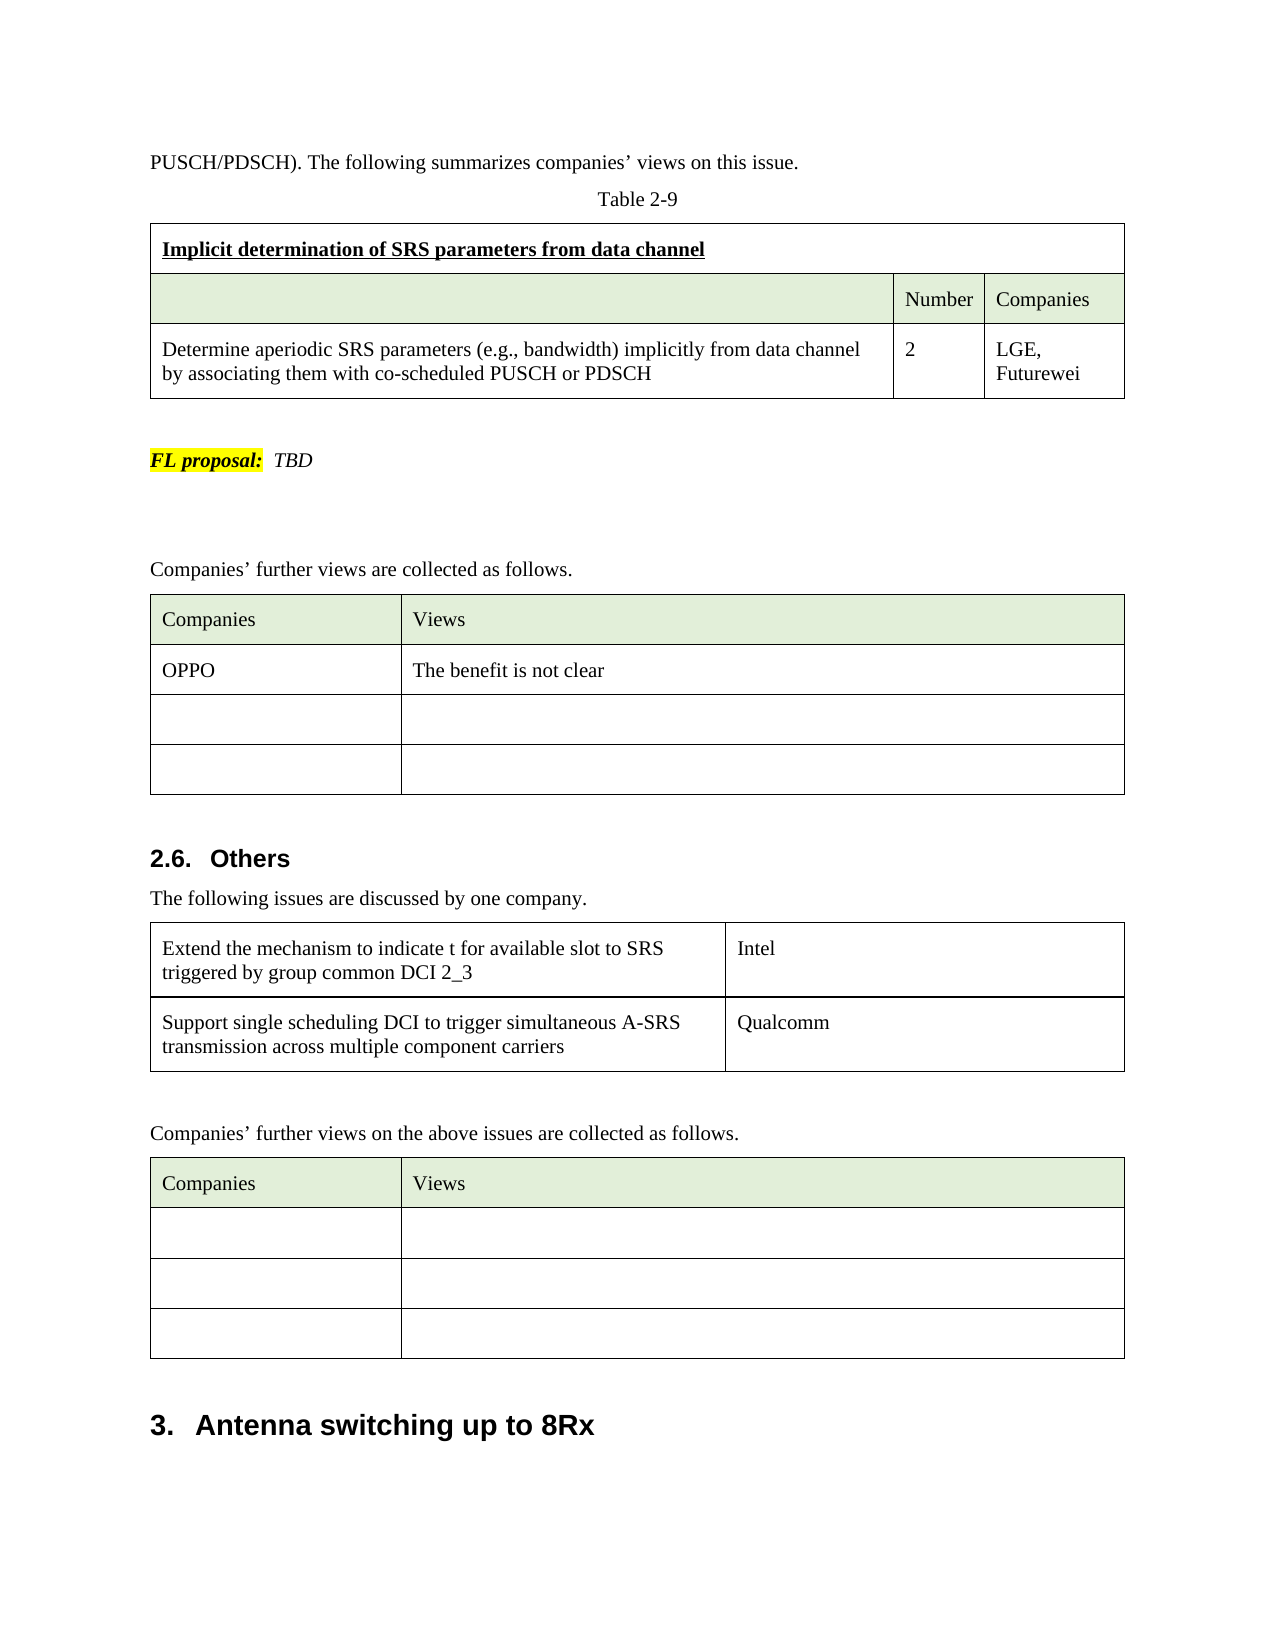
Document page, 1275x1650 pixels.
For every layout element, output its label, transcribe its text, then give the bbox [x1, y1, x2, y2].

table_cell [402, 1309, 1124, 1358]
table_cell Companies [985, 274, 1124, 323]
table_cell [151, 1309, 401, 1358]
table_header Intel [726, 923, 1124, 996]
table_cell [151, 274, 893, 323]
table_cell Determine aperiodic SRS parameters (e.g., bandwidth) implicitly from data channel by associating them with co-scheduled PUSCH or PDSCH [151, 324, 893, 397]
table_cell [402, 1208, 1124, 1257]
table_cell Support single scheduling DCI to trigger simultaneous A-SRS transmission across multiple component carriers [151, 998, 725, 1071]
table_cell LGE, Futurewei [985, 324, 1124, 397]
table_cell [151, 695, 401, 744]
table_cell 2 [894, 324, 984, 397]
subtitle Others [150, 844, 1125, 873]
table_header Views [402, 595, 1124, 644]
table_header Companies [151, 595, 401, 644]
table_cell The benefit is not clear [402, 645, 1124, 694]
table_cell [151, 1208, 401, 1257]
table_header Companies [151, 1158, 401, 1207]
text Companies’ further views on the above issues are collected as follows. [150, 1121, 1125, 1145]
subtitle Antenna switching up to 8Rx [150, 1408, 1125, 1441]
table_header Implicit determination of SRS parameters from data channel [151, 224, 1124, 273]
table_cell [151, 745, 401, 794]
table_cell Number [894, 274, 984, 323]
text Table 2-9 [150, 187, 1125, 211]
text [150, 150, 1125, 174]
table_cell Qualcomm [726, 998, 1124, 1071]
table_header Extend the mechanism to indicate t for available slot to SRS triggered by group common DCI 2_3 [151, 923, 725, 996]
table_header Views [402, 1158, 1124, 1207]
table_cell [402, 695, 1124, 744]
text FL proposal: TBD [263, 448, 1125, 472]
table_cell OPPO [151, 645, 401, 694]
table_cell [151, 1259, 401, 1307]
text Companies’ further views are collected as follows. [150, 557, 1125, 581]
table_cell [402, 745, 1124, 794]
text The following issues are discussed by one company. [150, 886, 1125, 910]
table_cell [402, 1259, 1124, 1307]
